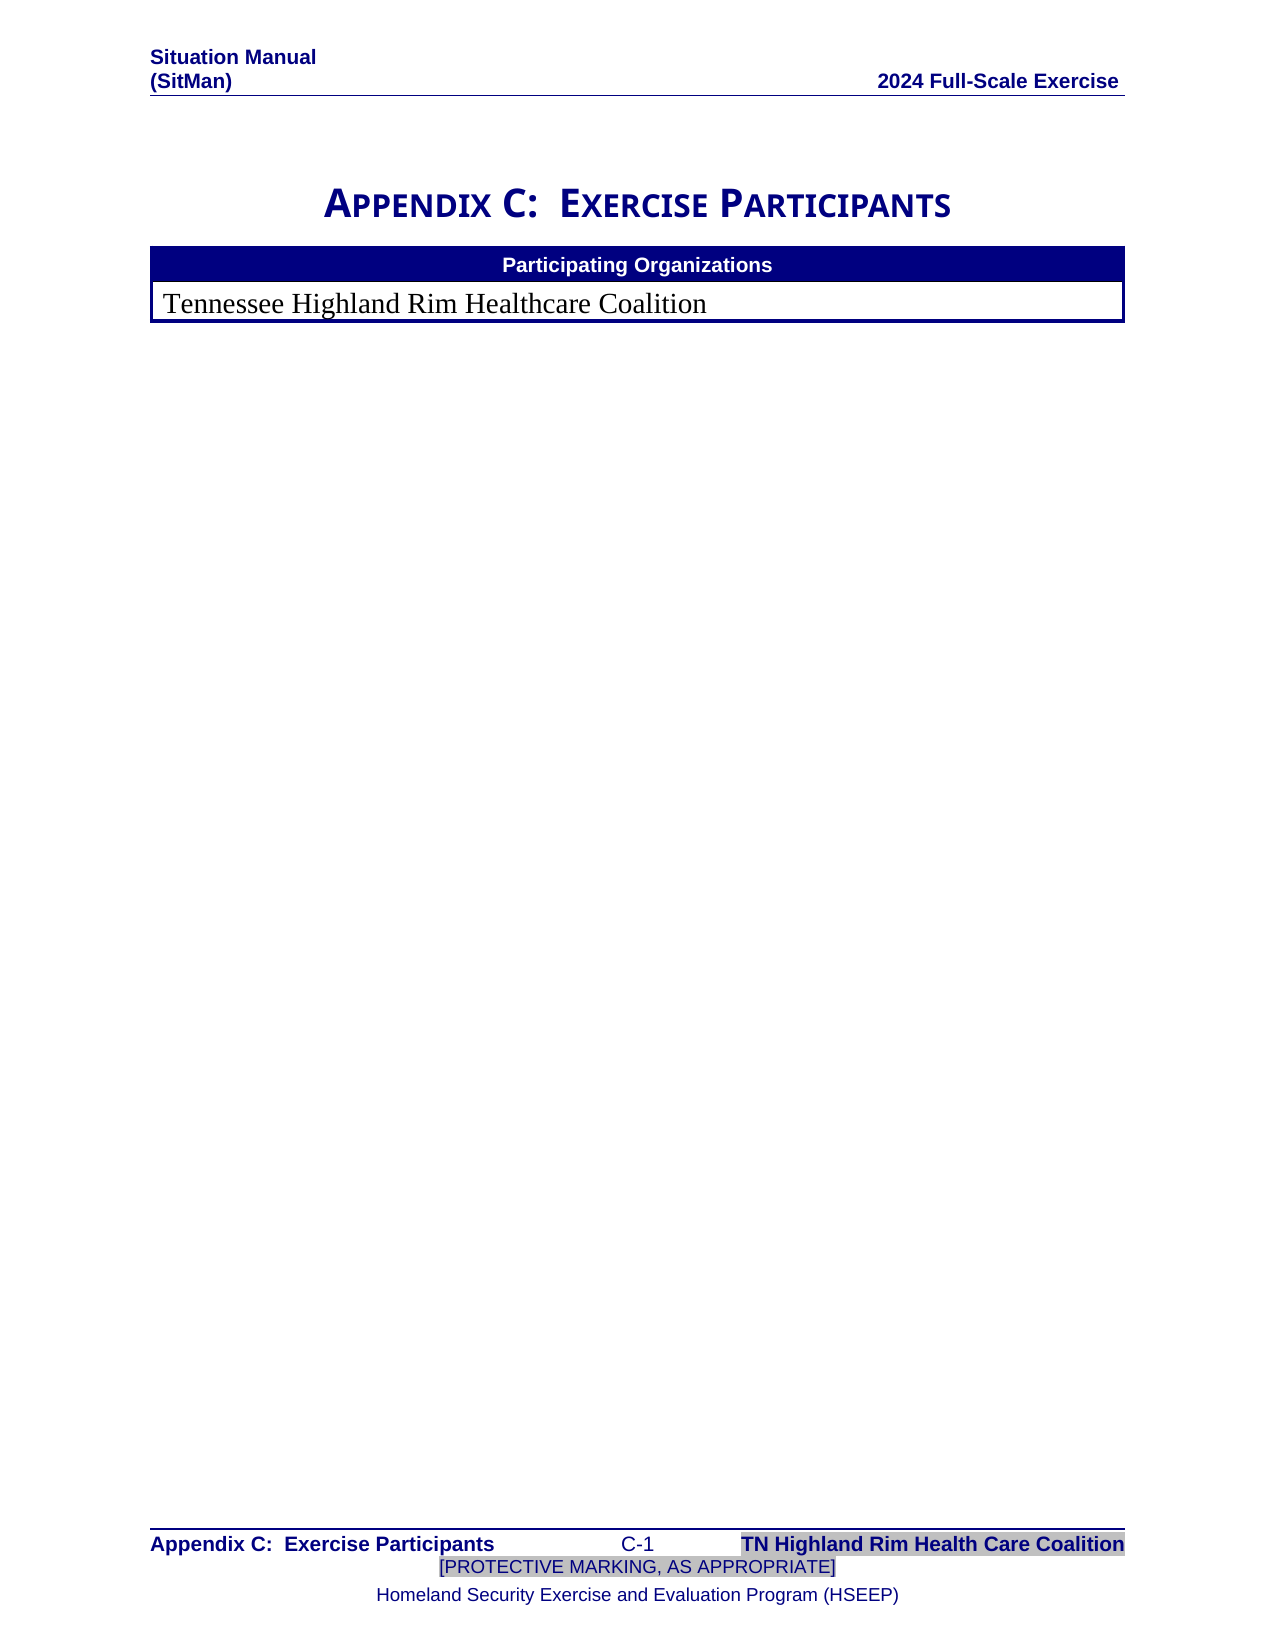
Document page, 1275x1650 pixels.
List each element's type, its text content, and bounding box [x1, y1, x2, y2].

subtitle Appendix C: Exercise Participants [150, 175, 1125, 229]
table_cell Tennessee Highland Rim Healthcare Coalition [153, 282, 1122, 319]
table_header Participating Organizations [153, 249, 1122, 281]
